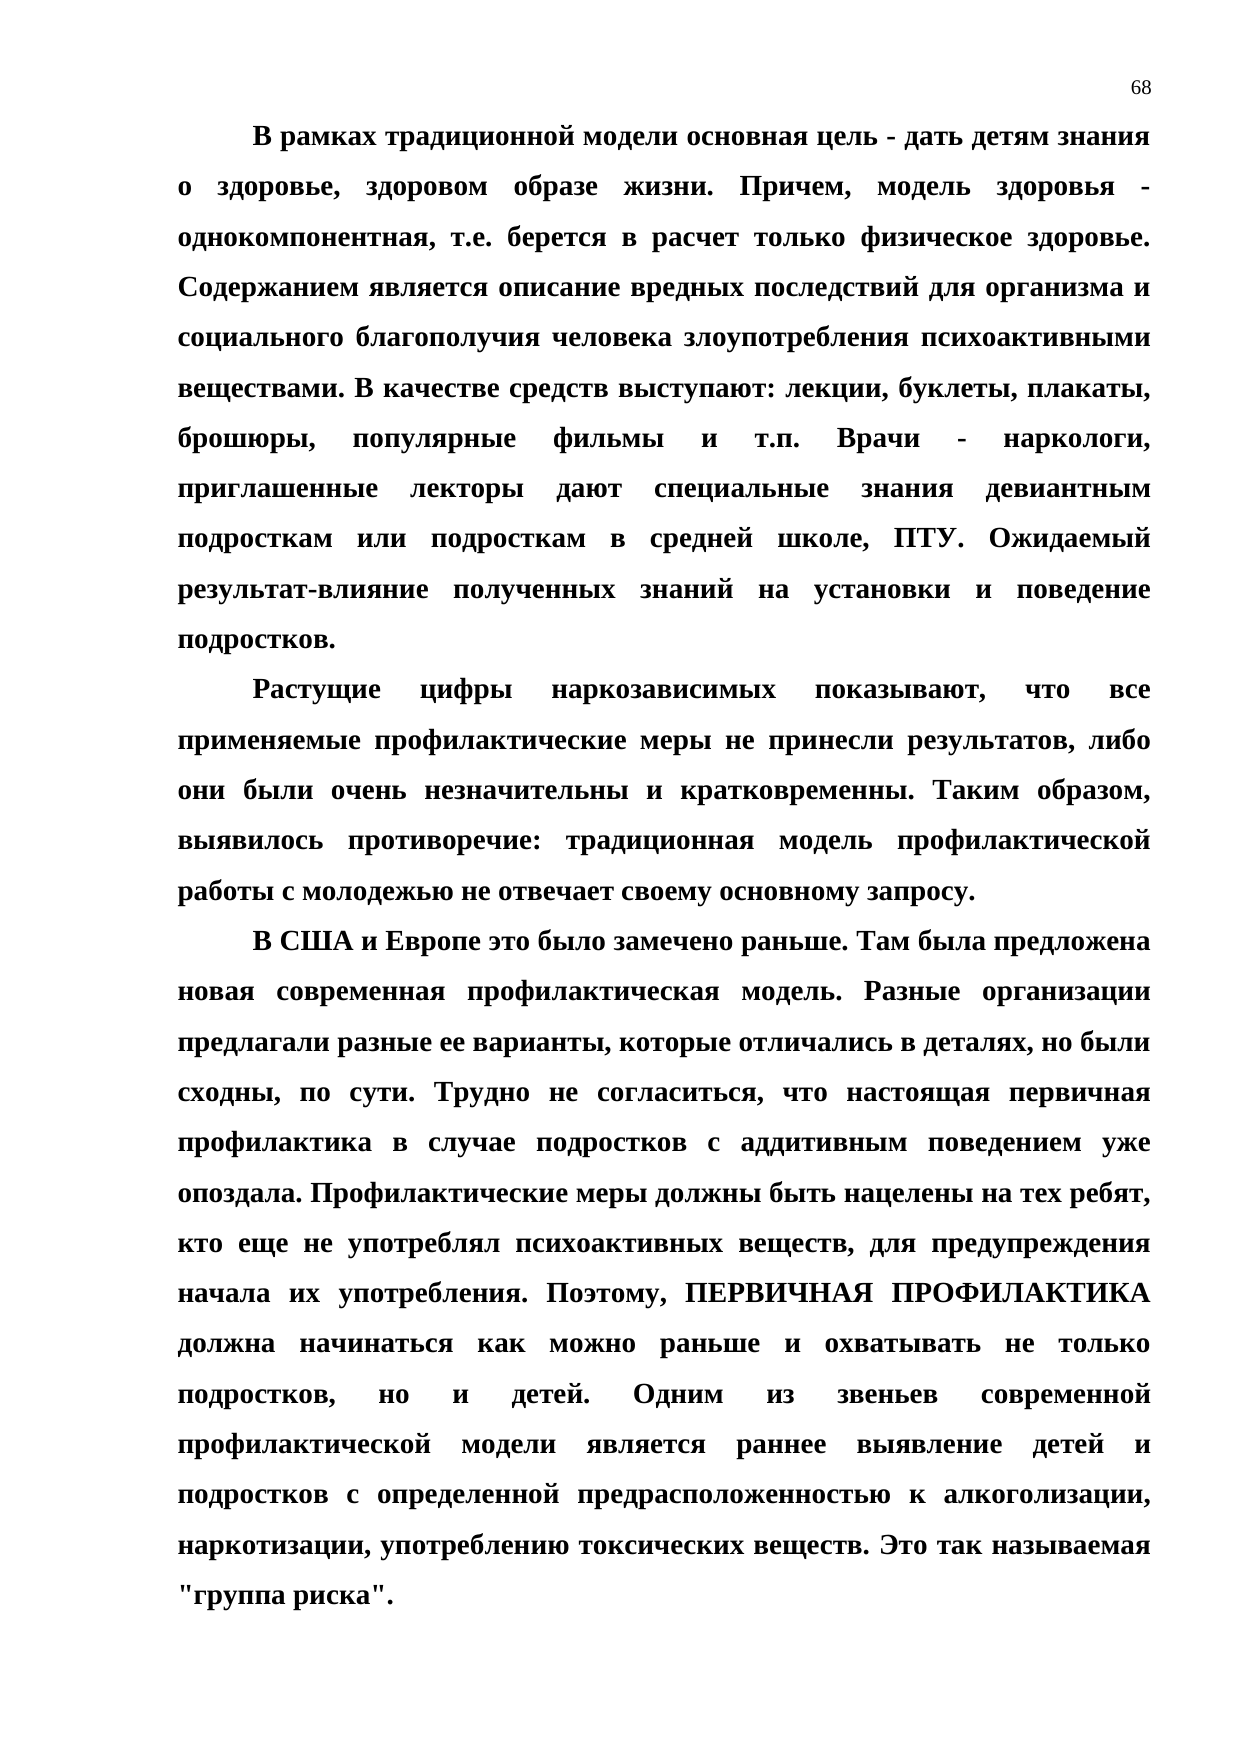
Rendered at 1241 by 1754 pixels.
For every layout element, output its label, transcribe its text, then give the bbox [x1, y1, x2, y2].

text В рамках традиционной модели основная цель - дать детям знания о здоровье, здоровом образе жизни. Причем, модель здоровья - однокомпонентная, т.е. берется в расчет только физическое здоровье. Содержанием является описание вредных последствий для организма и социального благополучия человека злоупотребления психоактивными веществами. В качестве средств выступают: лекции, буклеты, плакаты, брошюры, популярные фильмы и т.п. Врачи - наркологи, приглашенные лекторы дают специальные знания девиантным подросткам или подросткам в средней школе, ПТУ. Ожидаемый результат-влияние полученных знаний на установки и поведение подростков. [177, 118, 1152, 655]
text Растущие цифры наркозависимых показывают, что все применяемые профилактические меры не принесли результатов, либо они были очень незначительны и кратковременны. Таким образом, выявилось противоречие: традиционная модель профилактической работы с молодежью не отвечает своему основному запросу. [177, 672, 1152, 906]
text В США и Европе это было замечено раньше. Там была предложена новая современная профилактическая модель. Разные организации предлагали разные ее варианты, которые отличались в деталях, но были сходны, по сути. Трудно не согласиться, что настоящая первичная профилактика в случае подростков с аддитивным поведением уже опоздала. Профилактические меры должны быть нацелены на тех ребят, кто еще не употреблял психоактивных веществ, для предупреждения начала их употребления. Поэтому, ПЕРВИЧНАЯ ПРОФИЛАКТИКА должна начинаться как можно раньше и охватывать не только подростков, но и детей. Одним из звеньев современной профилактической модели является раннее выявление детей и подростков с определенной предрасположенностью к алкоголизации, наркотизации, употреблению токсических веществ. Это так называемая "группа риска". [177, 923, 1152, 1611]
